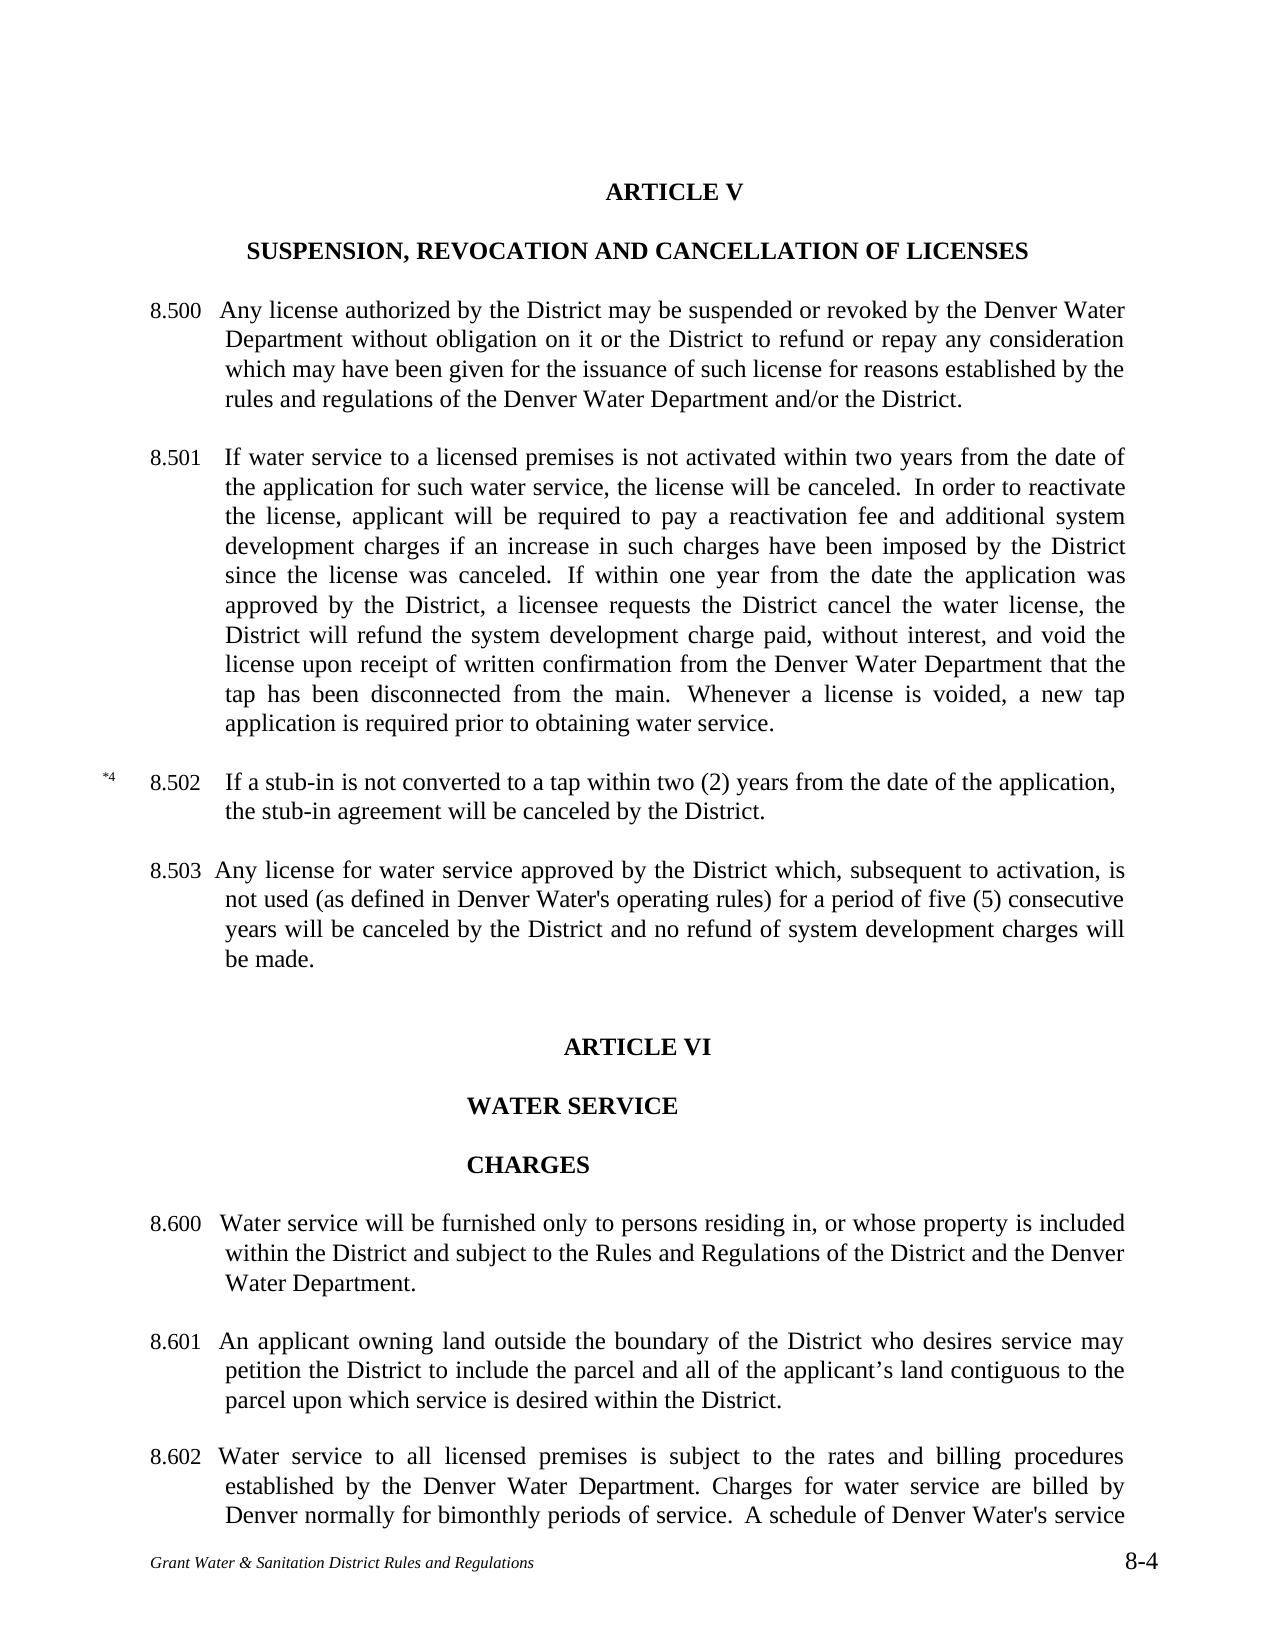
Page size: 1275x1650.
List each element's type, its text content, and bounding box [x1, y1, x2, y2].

subtitle ARTICLE VI WATER SERVICE CHARGES [466, 1032, 808, 1178]
text 8.503 Any license for water service approved by the District which, subsequent to activation, is not used (as defined in Denver Water's operating rules) for a period of five (5) consecutive years will be canceled by the District and no refund of system development charges will be made. [150, 855, 1125, 972]
text 8.600 Water service will be furnished only to persons residing in, or whose property is included within the District and subject to the Rules and Regulations of the District and the Denver Water Department. [150, 1208, 1125, 1296]
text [150, 1441, 1125, 1529]
subtitle ARTICLE V [229, 177, 1121, 206]
text 8.601 An applicant owning land outside the boundary of the District who desires service may petition the District to include the parcel and all of the applicant’s land contiguous to the parcel upon which service is desired within the District. [150, 1326, 1126, 1414]
text SUSPENSION, REVOCATION AND CANCELLATION OF LICENSES [154, 236, 1121, 265]
text *4 8.502 If a stub-in is not converted to a tap within two (2) years from the date of the application, the stub-in agreement will be canceled by the District. [102, 767, 1125, 825]
text 8.500 Any license authorized by the District may be suspended or revoked by the Denver Water Department without obligation on it or the District to refund or repay any consideration which may have been given for the issuance of such license for reasons established by the rules and regulations of the Denver Water Department and/or the District. [150, 295, 1125, 412]
text 8.501 If water service to a licensed premises is not activated within two years from the date of the application for such water service, the license will be canceled. In order to reactivate the license, applicant will be required to pay a reactivation fee and additional system development charges if an increase in such charges have been imposed by the District since the license was canceled. If within one year from the date the application was approved by the District, a licensee requests the District cancel the water license, the District will refund the system development charge paid, without interest, and void the license upon receipt of written confirmation from the Denver Water Department that the tap has been disconnected from the main. Whenever a license is voided, a new tap application is required prior to obtaining water service. [150, 442, 1126, 737]
